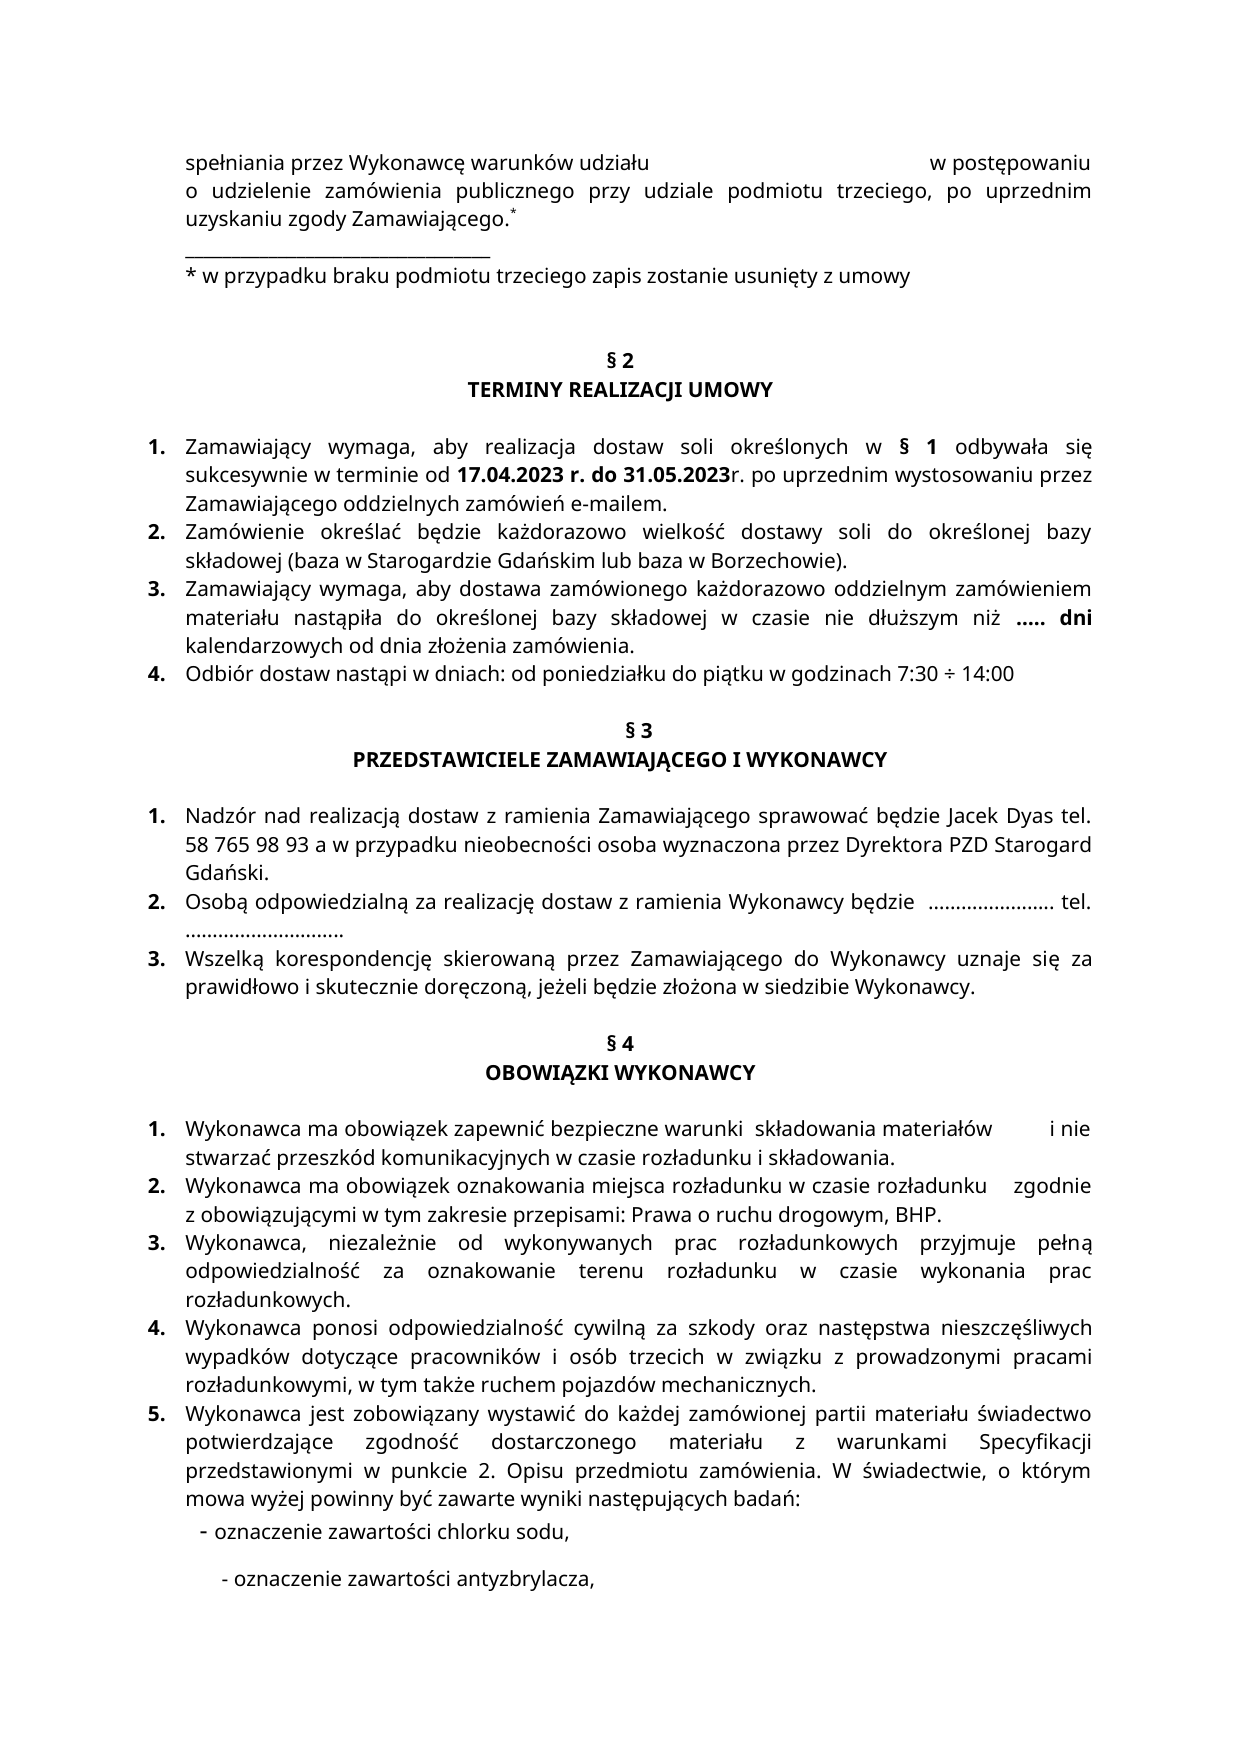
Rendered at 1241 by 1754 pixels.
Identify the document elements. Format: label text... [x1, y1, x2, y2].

list Wykonawca ma obowiązek zapewnić bezpieczne warunki składowania materiałów i nie stwarzać przeszkód komunikacyjnych w czasie rozładunku i składowania. [148, 1114, 1093, 1171]
list Wykonawca, niezależnie od wykonywanych prac rozładunkowych przyjmuje pełną odpowiedzialność za oznakowanie terenu rozładunku w czasie wykonania prac rozładunkowych. [148, 1228, 1093, 1313]
text § 4 [148, 1029, 1093, 1058]
text TERMINY REALIZACJI UMOWY [148, 375, 1093, 403]
list Zamawiający wymaga, aby dostawa zamówionego każdorazowo oddzielnym zamówieniem materiału nastąpiła do określonej bazy składowej w czasie nie dłuższym niż ….. dni kalendarzowych od dnia złożenia zamówienia. [148, 574, 1093, 659]
list Zamawiający wymaga, aby realizacja dostaw soli określonych w § 1 odbywała się sukcesywnie w terminie od 17.04.2023 r. do 31.05.2023r. po uprzednim wystosowaniu przez Zamawiającego oddzielnych zamówień e-mailem. [148, 432, 1093, 517]
list Wykonawca jest zobowiązany wystawić do każdej zamówionej partii materiału świadectwo potwierdzające zgodność dostarczonego materiału z warunkami Specyfikacji przedstawionymi w punkcie 2. Opisu przedmiotu zamówienia. W świadectwie, o którym mowa wyżej powinny być zawarte wyniki następujących badań: [148, 1399, 1093, 1513]
text PRZEDSTAWICIELE ZAMAWIAJĄCEGO I WYKONAWCY [148, 745, 1093, 773]
list Odbiór dostaw nastąpi w dniach: od poniedziałku do piątku w godzinach 7:30 ÷ 14:00 [148, 659, 1093, 688]
list Osobą odpowiedzialną za realizację dostaw z ramienia Wykonawcy będzie ………………….. tel. ……………………….. [148, 887, 1093, 944]
list Wykonawca ma obowiązek oznakowania miejsca rozładunku w czasie rozładunku zgodnie z obowiązującymi w tym zakresie przepisami: Prawa o ruchu drogowym, BHP. [148, 1171, 1093, 1228]
list Wykonawca ponosi odpowiedzialność cywilną za szkody oraz następstwa nieszczęśliwych wypadków dotyczące pracowników i osób trzecich w związku z prowadzonymi pracami rozładunkowymi, w tym także ruchem pojazdów mechanicznych. [148, 1313, 1093, 1399]
list _________________________________ [185, 233, 1093, 261]
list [148, 148, 1093, 233]
text OBOWIĄZKI WYKONAWCY [148, 1058, 1093, 1086]
list Zamówienie określać będzie każdorazowo wielkość dostawy soli do określonej bazy składowej (baza w Starogardzie Gdańskim lub baza w Borzechowie). [148, 517, 1093, 574]
list * w przypadku braku podmiotu trzeciego zapis zostanie usunięty z umowy [185, 261, 1093, 290]
list Nadzór nad realizacją dostaw z ramienia Zamawiającego sprawować będzie Jacek Dyas tel. 58 765 98 93 a w przypadku nieobecności osoba wyznaczona przez Dyrektora PZD Starogard Gdański. [148, 802, 1093, 887]
list Wszelką korespondencję skierowaną przez Zamawiającego do Wykonawcy uznaje się za prawidłowo i skutecznie doręczoną, jeżeli będzie złożona w siedzibie Wykonawcy. [148, 944, 1093, 1001]
text - oznaczenie zawartości chlorku sodu, [148, 1513, 1093, 1547]
text § 2 [148, 347, 1093, 375]
list § 3 [185, 716, 1093, 745]
text - oznaczenie zawartości antyzbrylacza, [221, 1564, 1093, 1592]
